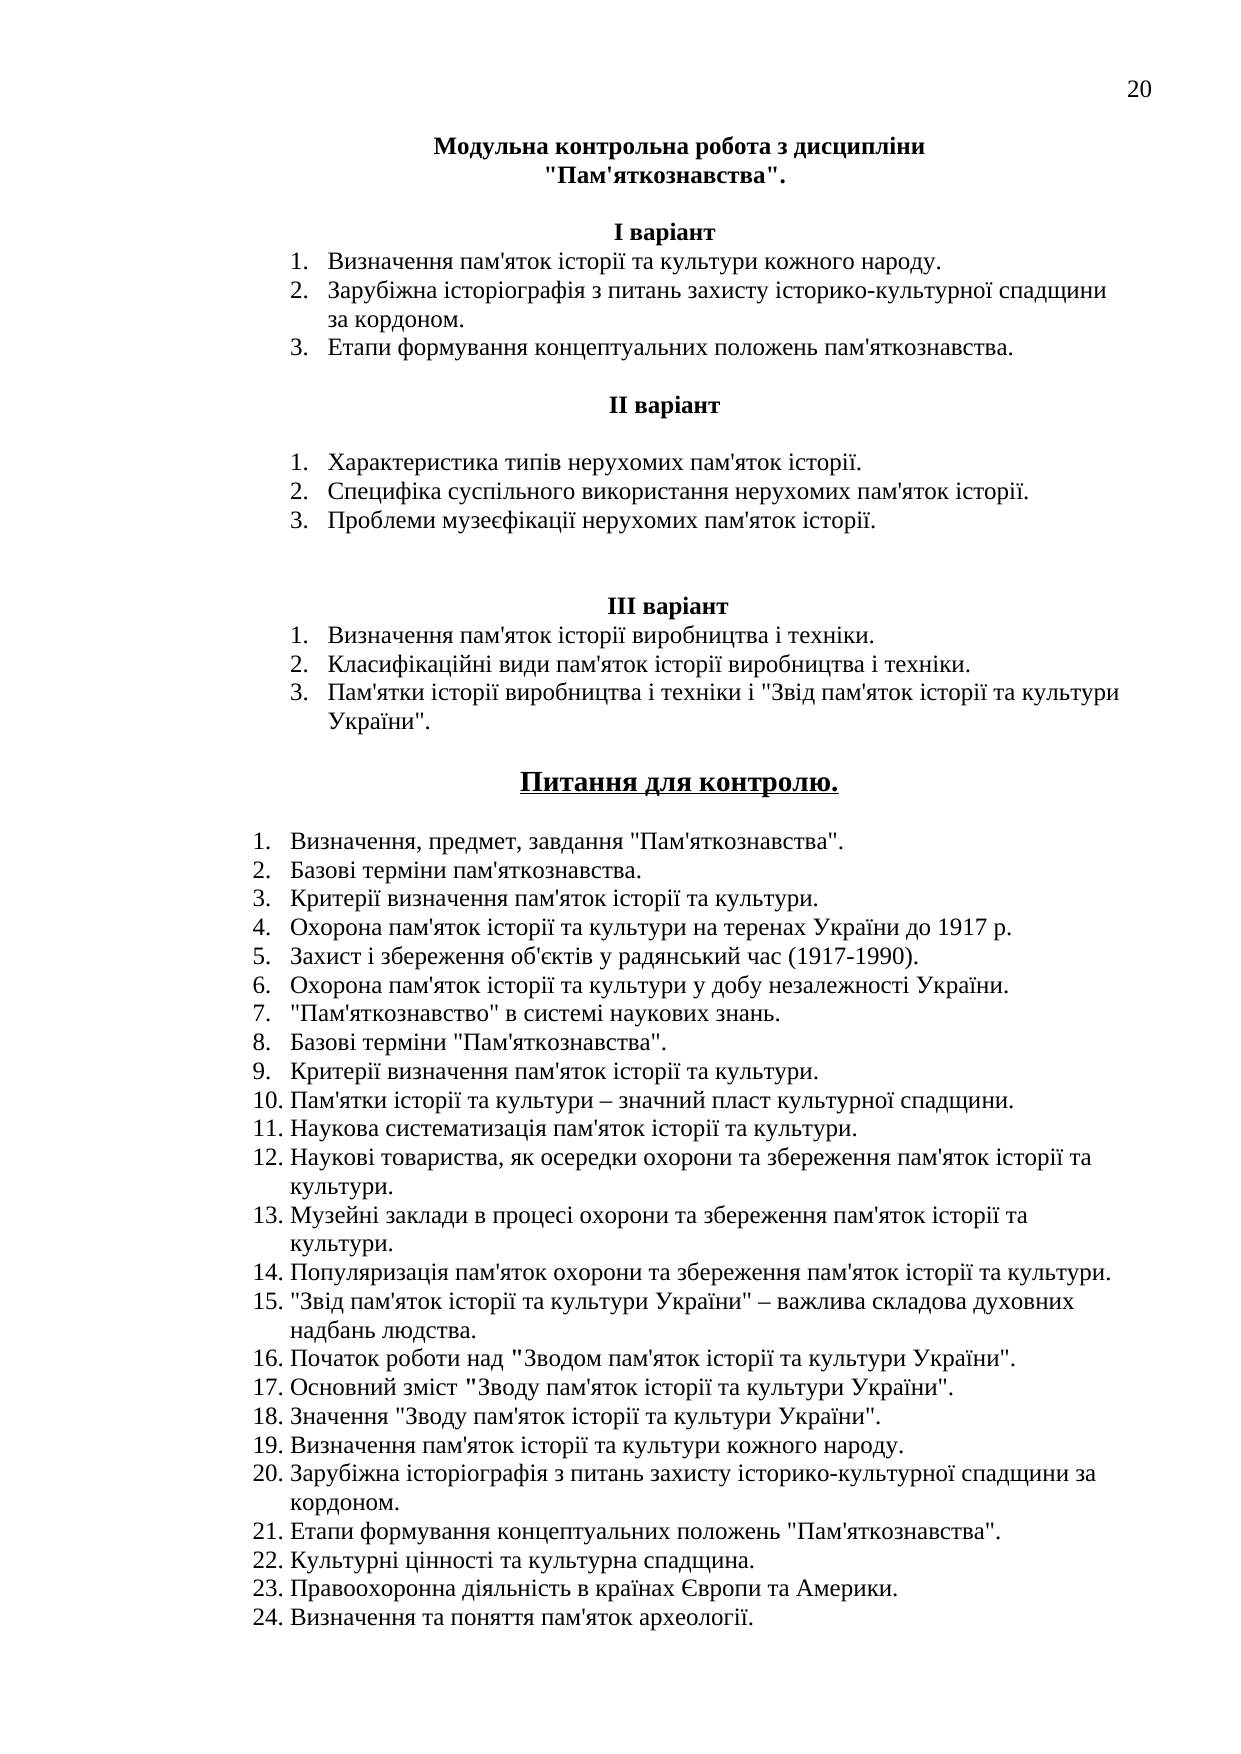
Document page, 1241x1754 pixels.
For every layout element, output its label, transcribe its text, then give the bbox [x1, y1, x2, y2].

list Пам'ятки історії виробництва і техніки і "Звід пам'яток історії та культури України". [290, 677, 1121, 735]
list Початок роботи над "Зводом пам'яток історії та культури України". [252, 1343, 1121, 1372]
list Визначення, предмет, завдання "Пам'яткознавства". [252, 826, 1148, 855]
list Пам'ятки історії та культури – значний пласт культурної спадщини. [252, 1085, 1121, 1113]
list Зарубіжна історіографія з питань захисту історико-культурної спадщини за кордоном. [252, 1458, 1121, 1516]
list Культурні цінності та культурна спадщина. [252, 1545, 1121, 1573]
list Критерії визначення пам'яток історії та культури. [252, 1056, 1121, 1085]
list Базові терміни пам'яткознавства. [252, 855, 1148, 883]
list Правоохоронна діяльність в країнах Європи та Америки. [252, 1573, 1121, 1602]
list Характеристика типів нерухомих пам'яток історії. [290, 447, 1121, 476]
list Популяризація пам'яток охорони та збереження пам'яток історії та культури. [252, 1257, 1121, 1286]
list Етапи формування концептуальних положень "Пам'яткознавства". [252, 1516, 1121, 1545]
list Специфіка суспільного використання нерухомих пам'яток історії. [290, 476, 1121, 505]
list Музейні заклади в процесі охорони та збереження пам'яток історії та культури. [252, 1200, 1121, 1257]
list Визначення та поняття пам'яток археології. [252, 1602, 1121, 1631]
text ІІІ варіант [215, 591, 1121, 620]
list Критерії визначення пам'яток історії та культури. [252, 883, 1152, 912]
list Захист і збереження об'єктів у радянський час (1917-1990). [252, 941, 1148, 970]
list Етапи формування концептуальних положень пам'яткознавства. [290, 332, 1121, 361]
list Зарубіжна історіографія з питань захисту історико-культурної спадщини за кордоном. [290, 275, 1121, 332]
list Проблеми музеєфікації нерухомих пам'яток історії. [290, 505, 1121, 534]
list Охорона пам'яток історії та культури на теренах України до 1917 р. [252, 912, 1148, 941]
list "Пам'яткознавство" в системі наукових знань. [252, 998, 1121, 1027]
list Наукові товариства, як осередки охорони та збереження пам'яток історії та культури. [252, 1142, 1121, 1200]
list Визначення пам'яток історії та культури кожного народу. [252, 1430, 1121, 1458]
list Наукова систематизація пам'яток історії та культури. [252, 1113, 1121, 1142]
list Базові терміни "Пам'яткознавства". [252, 1027, 1121, 1056]
list Охорона пам'яток історії та культури у добу незалежності України. [252, 970, 1148, 998]
list Визначення пам'яток історії виробництва і техніки. [290, 620, 1121, 649]
text "Пам'яткознавства". [177, 160, 1152, 189]
list Визначення пам'яток історії та культури кожного народу. [290, 246, 1121, 275]
text І варіант [177, 217, 1152, 246]
list "Звід пам'яток історії та культури України" – важлива складова духовних надбань людства. [252, 1286, 1121, 1343]
list Класифікаційні види пам'яток історії виробництва і техніки. [290, 649, 1121, 677]
list Значення "Зводу пам'яток історії та культури України". [252, 1401, 1121, 1430]
text Питання для контролю. [177, 764, 1152, 797]
text ІІ варіант [177, 390, 1152, 419]
list Основний зміст "Зводу пам'яток історії та культури України". [252, 1372, 1121, 1401]
text Модульна контрольна робота з дисципліни [177, 131, 1152, 160]
